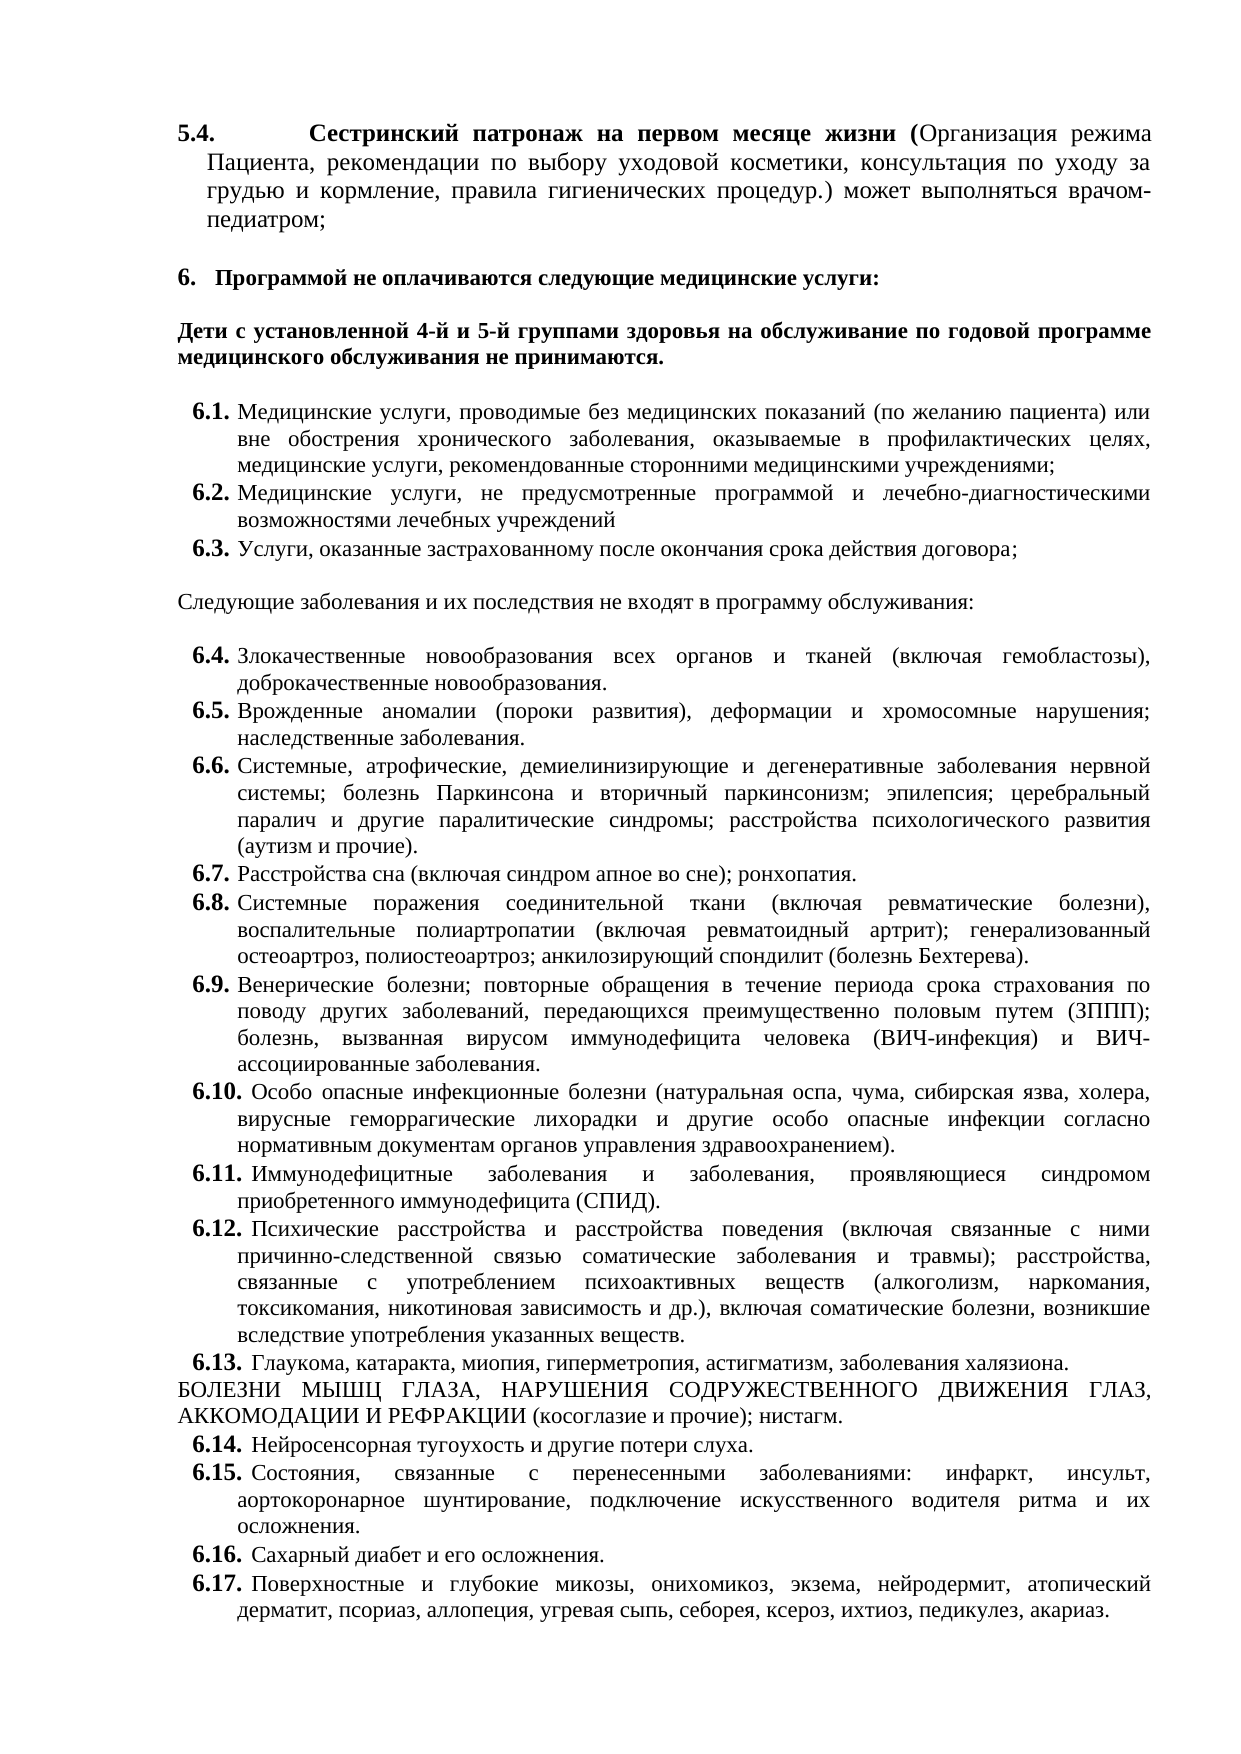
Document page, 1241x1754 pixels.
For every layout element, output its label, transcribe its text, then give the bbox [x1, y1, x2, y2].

list Системные поражения соединительной ткани (включая ревматические болезни), воспалительные полиартропатии (включая ревматоидный артрит); генерализованный остеоартроз, полиостеоартроз; анкилозирующий спондилит (болезнь Бехтерева). [192, 887, 1152, 969]
list Глаукома, катаракта, миопия, гиперметропия, астигматизм, заболевания халязиона. [192, 1347, 1152, 1376]
list Иммунодефицитные заболевания и заболевания, проявляющиеся синдромом приобретенного иммунодефицита (СПИД). [192, 1158, 1152, 1213]
list Сестринский патронаж на первом месяце жизни (Организация режима Пациента, рекомендации по выбору уходовой косметики, консультация по уходу за грудью и кормление, правила гигиенических процедур.) может выполняться врачом-педиатром; [177, 118, 1152, 233]
list Венерические болезни; повторные обращения в течение периода срока страхования по поводу других заболеваний, передающихся преимущественно половым путем (ЗППП); болезнь, вызванная вирусом иммунодефицита человека (ВИЧ-инфекция) и ВИЧ-ассоциированные заболевания. [192, 969, 1152, 1076]
list Злокачественные новообразования всех органов и тканей (включая гемобластозы), доброкачественные новообразования. [192, 640, 1152, 696]
list Нейросенсорная тугоухость и другие потери слуха. [192, 1429, 1152, 1457]
text Дети с установленной 4-й и 5-й группами здоровья на обслуживание по годовой программе медицинского обслуживания не принимаются. [177, 317, 1152, 370]
text БОЛЕЗНИ МЫШЦ ГЛАЗА, НАРУШЕНИЯ СОДРУЖЕСТВЕННОГО ДВИЖЕНИЯ ГЛАЗ, АККОМОДАЦИИ И РЕФРАКЦИИ (косоглазие и прочие); нистагм. [177, 1376, 1152, 1429]
list Медицинские услуги, проводимые без медицинских показаний (по желанию пациента) или вне обострения хронического заболевания, оказываемые в профилактических целях, медицинские услуги, рекомендованные сторонними медицинскими учреждениями; [192, 396, 1152, 477]
list Поверхностные и глубокие микозы, онихомикоз, экзема, нейродермит, атопический дерматит, псориаз, аллопеция, угревая сыпь, себорея, ксероз, ихтиоз, педикулез, акариаз. [192, 1568, 1152, 1623]
list Программой не оплачиваются следующие медицинские услуги: [177, 262, 1152, 291]
list Системные, атрофические, демиелинизирующие и дегенеративные заболевания нервной системы; болезнь Паркинсона и вторичный паркинсонизм; эпилепсия; церебральный паралич и другие паралитические синдромы; расстройства психологического развития (аутизм и прочие). [192, 751, 1152, 858]
list Медицинские услуги, не предусмотренные программой и лечебно-диагностическими возможностями лечебных учреждений [192, 477, 1152, 533]
list Услуги, оказанные застрахованному после окончания срока действия договора; [192, 533, 1152, 561]
list Состояния, связанные с перенесенными заболеваниями: инфаркт, инсульт, аортокоронарное шунтирование, подключение искусственного водителя ритма и их осложнения. [192, 1457, 1152, 1539]
list Врожденные аномалии (пороки развития), деформации и хромосомные нарушения; наследственные заболевания. [192, 696, 1152, 751]
list Психические расстройства и расстройства поведения (включая связанные с ними причинно-следственной связью соматические заболевания и травмы); расстройства, связанные с употреблением психоактивных веществ (алкоголизм, наркомания, токсикомания, никотиновая зависимость и др.), включая соматические болезни, возникшие вследствие употребления указанных веществ. [192, 1213, 1152, 1347]
text Следующие заболевания и их последствия не входят в программу обслуживания: [177, 588, 1152, 614]
list Особо опасные инфекционные болезни (натуральная оспа, чума, сибирская язва, холера, вирусные геморрагические лихорадки и другие особо опасные инфекции согласно нормативным документам органов управления здравоохранением). [192, 1076, 1152, 1158]
list Сахарный диабет и его осложнения. [192, 1539, 1152, 1568]
list Расстройства сна (включая синдром апное во сне); ронхопатия. [192, 858, 1152, 887]
